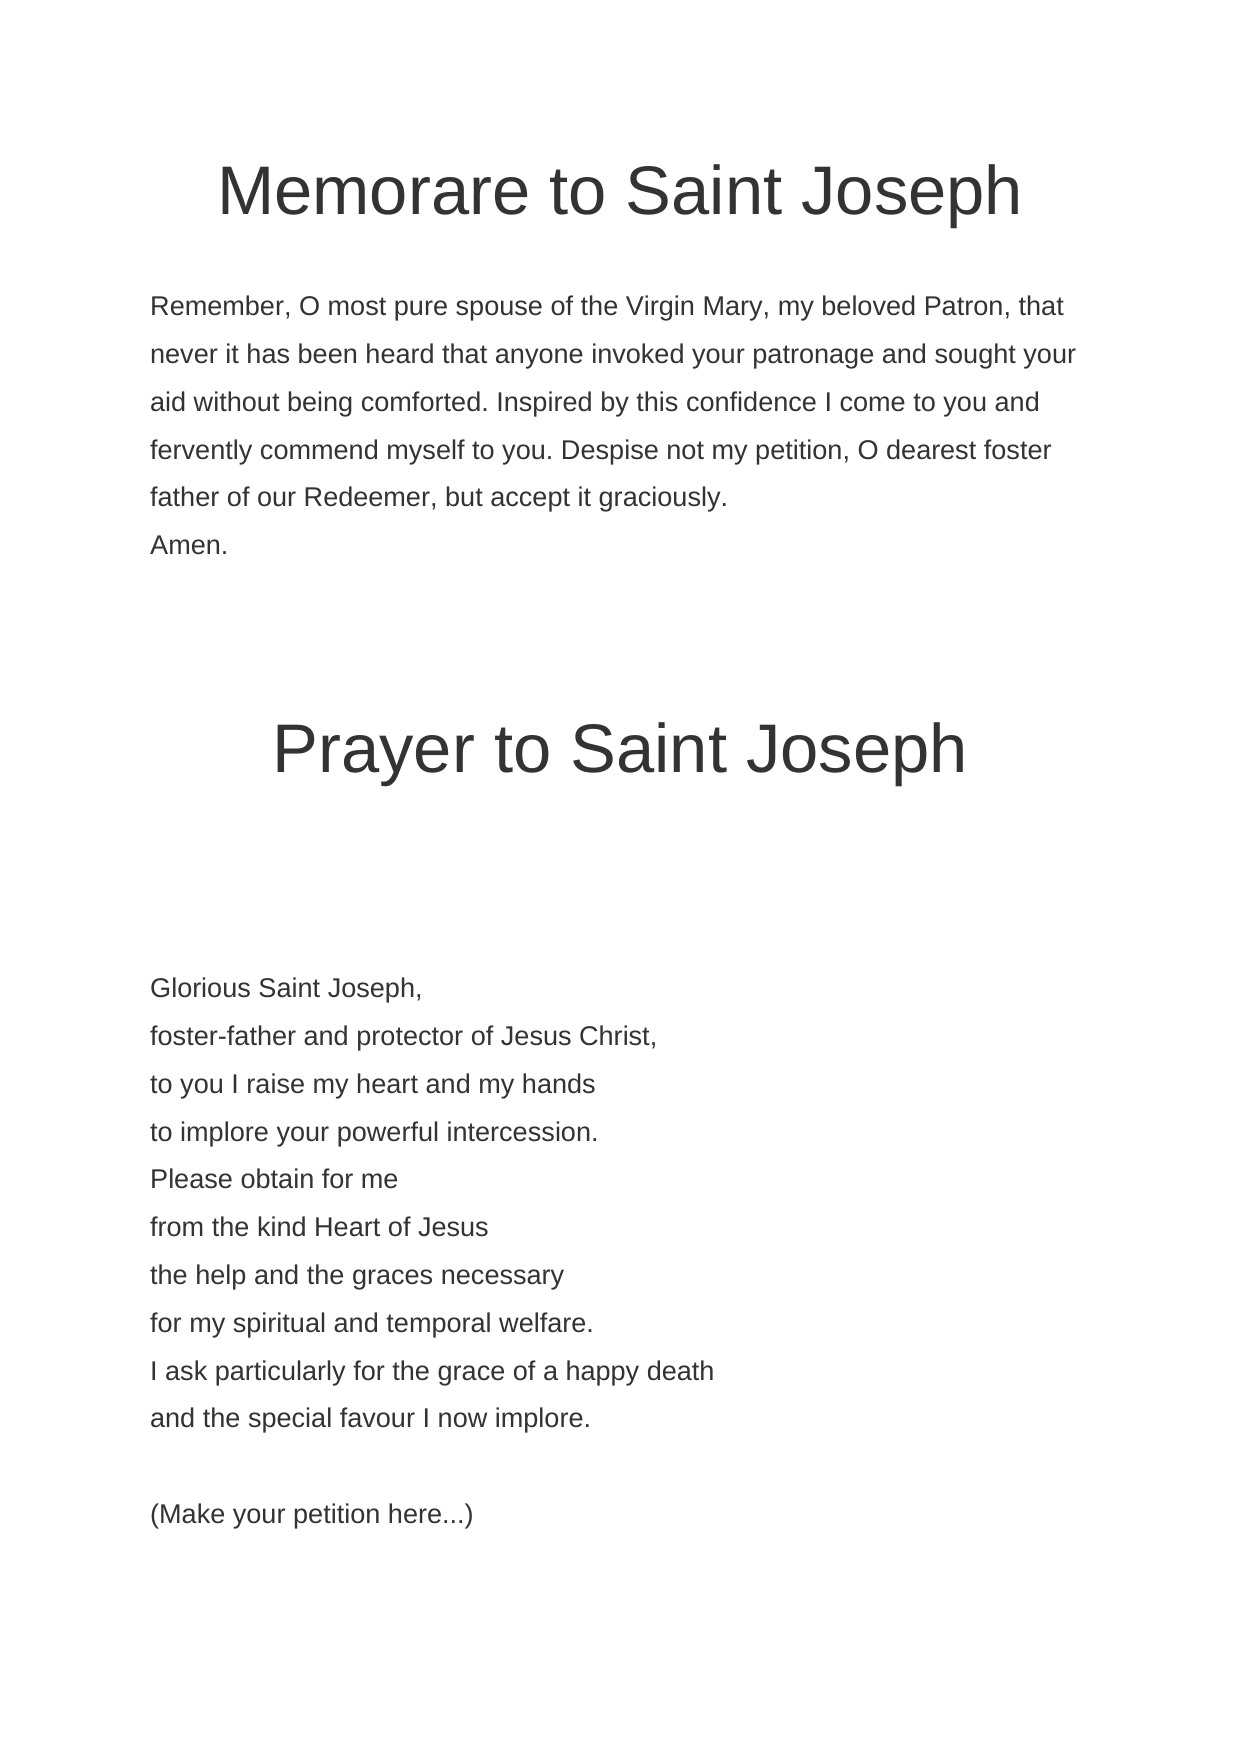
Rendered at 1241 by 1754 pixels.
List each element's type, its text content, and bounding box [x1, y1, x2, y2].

subtitle Prayer to Saint Joseph [150, 708, 1090, 787]
subtitle Memorare to Saint Joseph [150, 150, 1090, 229]
text Remember, O most pure spouse of the Virgin Mary, my beloved Patron, that never it has been heard that anyone invoked your patronage and sought your aid without being comforted. Inspired by this confidence I come to you and fervently commend myself to you. Despise not my petition, O dearest foster father of our Redeemer, but accept it graciously. Amen. [150, 274, 1090, 561]
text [150, 956, 1090, 1577]
